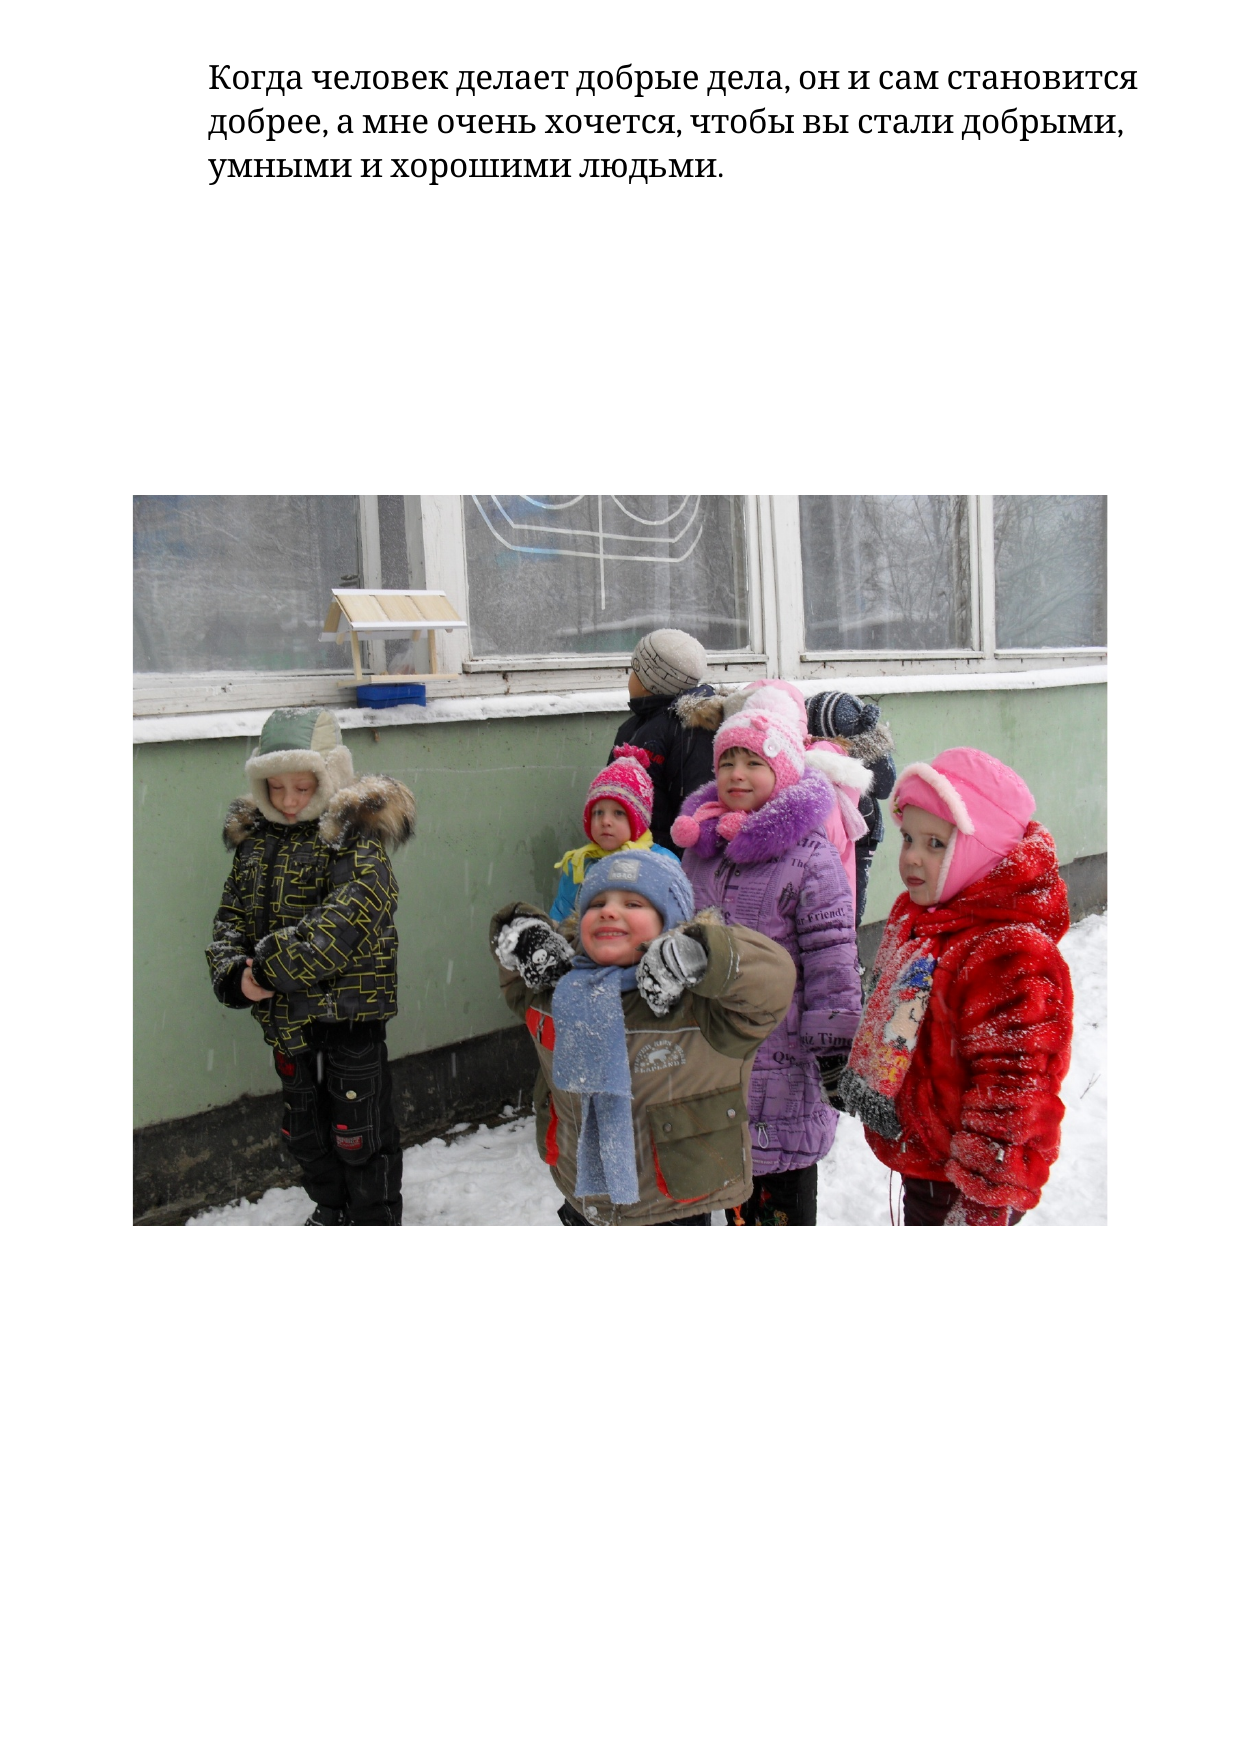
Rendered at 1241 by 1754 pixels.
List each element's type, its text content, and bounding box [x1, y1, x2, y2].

list Когда человек делает добрые дела, он и сам становится добрее, а мне очень хочется, чтобы вы стали добрыми, умными и хорошими людьми. [208, 59, 1152, 186]
picture [132, 495, 1108, 1226]
